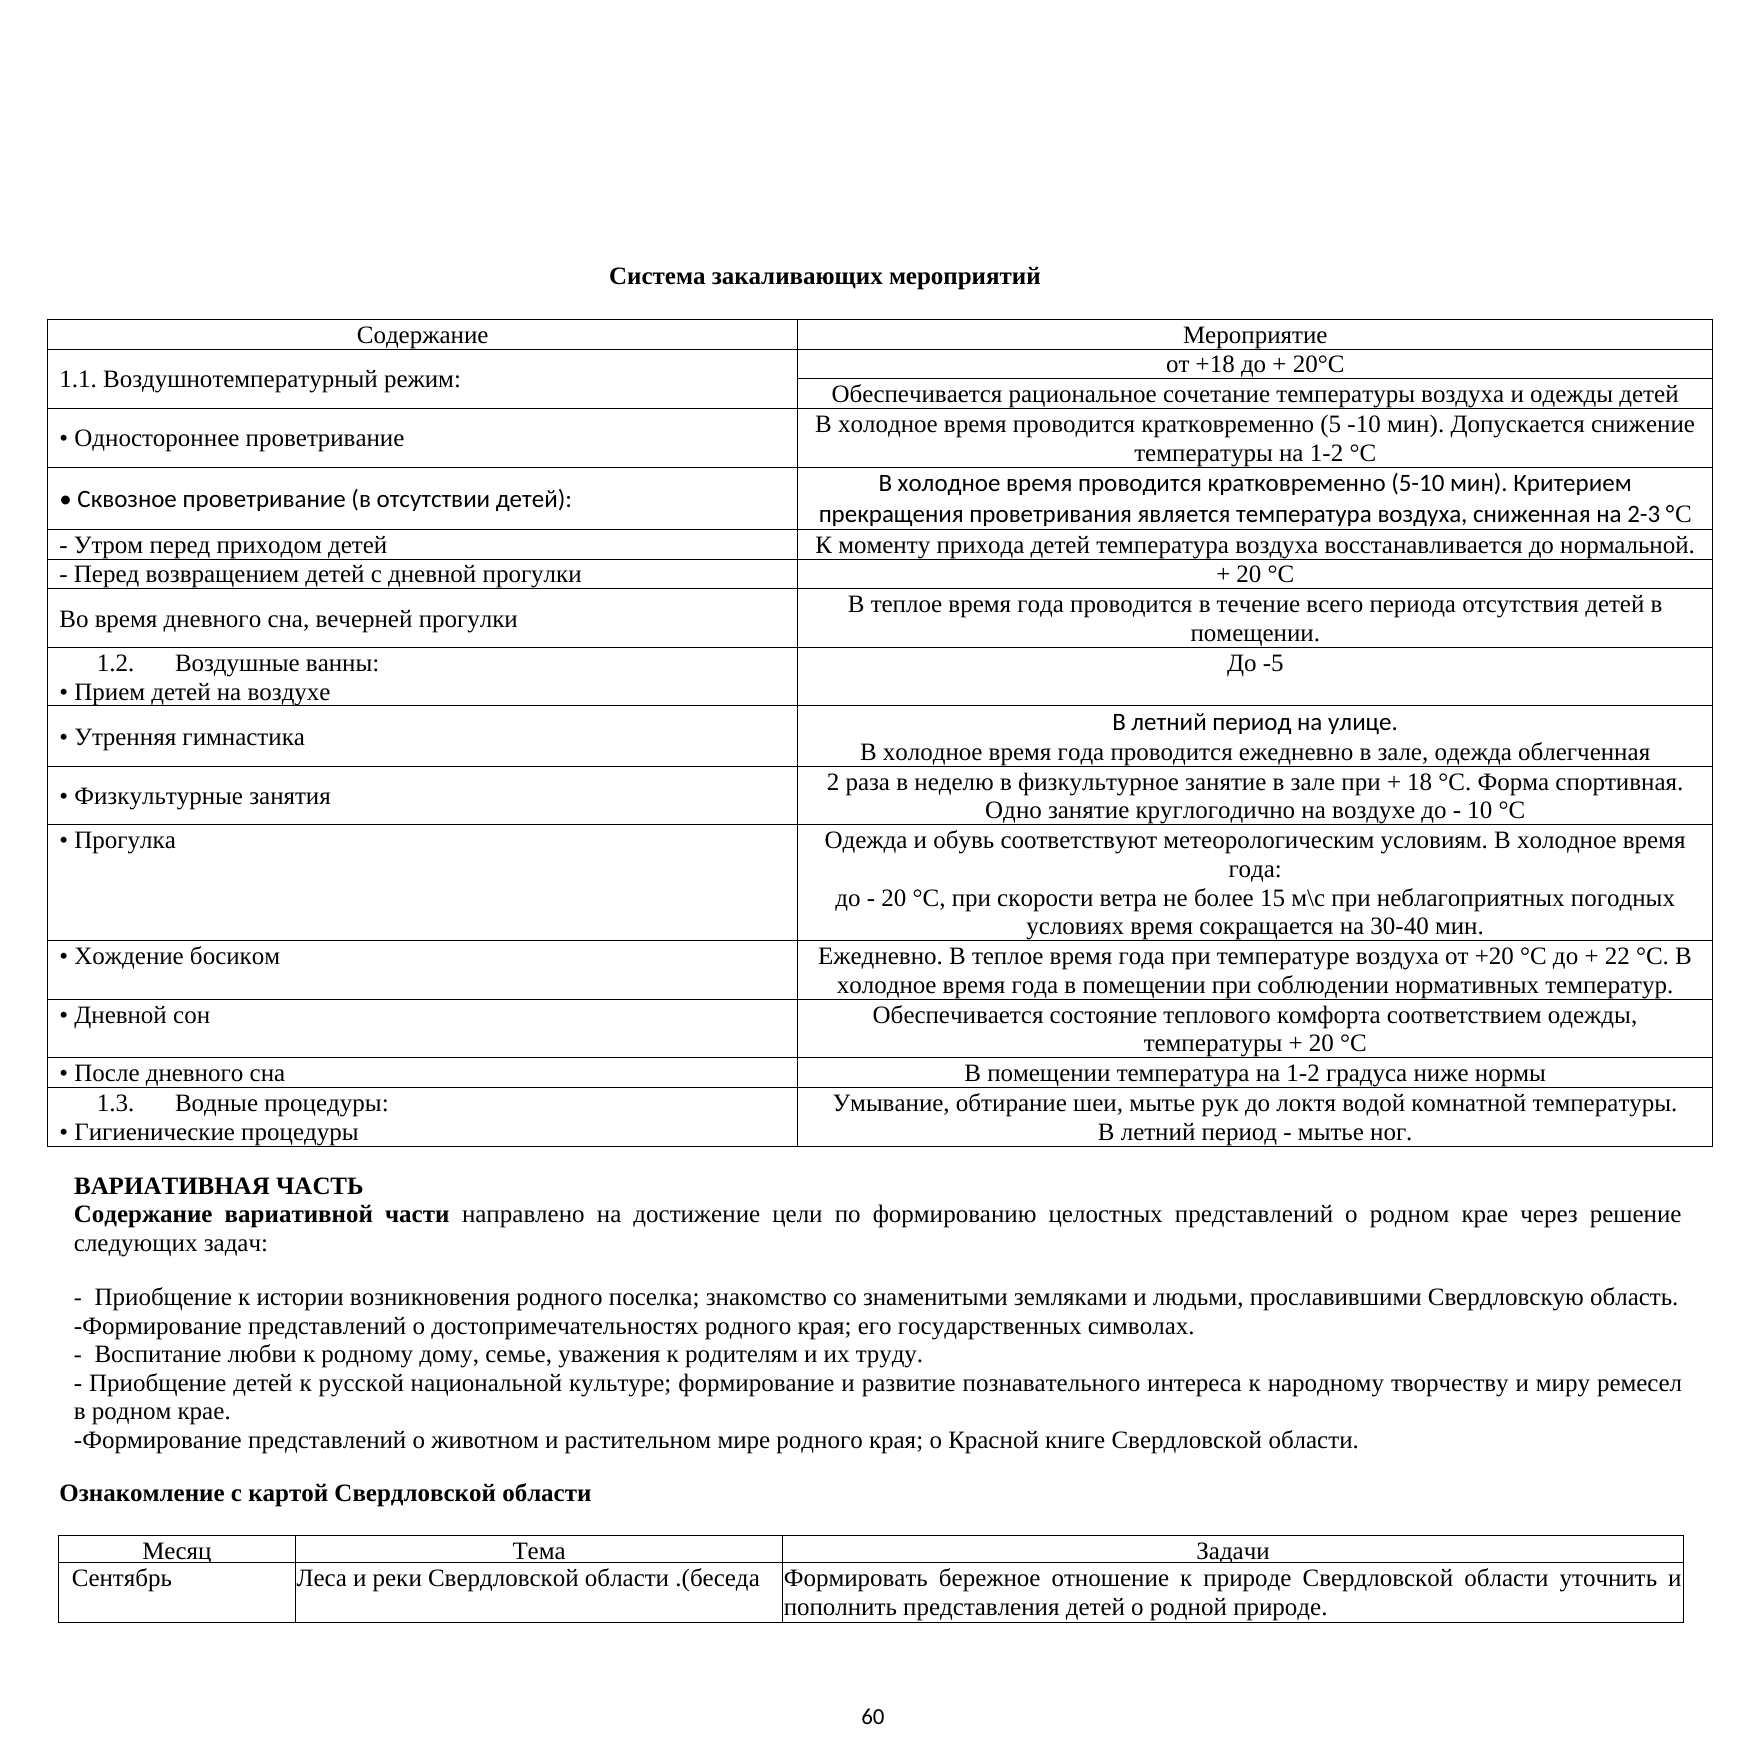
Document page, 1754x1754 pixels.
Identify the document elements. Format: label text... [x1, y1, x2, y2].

table_cell Обеспечивается состояние теплового комфорта соответствием одежды, температуры + 20 °С [798, 1000, 1712, 1057]
table_cell К моменту прихода детей температура воздуха восстанавливается до нормальной. [798, 530, 1712, 558]
table_cell • Физкультурные занятия [48, 767, 797, 824]
table_cell - Утром перед приходом детей [48, 530, 797, 558]
table_cell • Прогулка [48, 825, 797, 940]
table_cell До -5 [798, 648, 1712, 705]
text Система закаливающих мероприятий [609, 232, 1686, 290]
table_header Месяц [59, 1536, 295, 1562]
table_cell Сентябрь [59, 1563, 295, 1622]
table_cell В теплое время года проводится в течение всего периода отсутствия детей в помещении. [798, 589, 1712, 647]
table_cell от +18 до + 20°С [798, 350, 1712, 378]
table_cell • Дневной сон [48, 1000, 797, 1057]
table_cell 2 раза в неделю в физкультурное занятие в зале при + 18 °С. Форма спортивная. Одно занятие круглогодично на воздухе до - 10 °С [798, 767, 1712, 824]
list Приобщение к истории возникновения родного поселка; знакомство со знаменитыми земляками и людьми, прославившими Свердловскую область. [74, 1282, 1683, 1311]
table_cell Формировать бережное отношение к природе Свердловской области уточнить и пополнить представления детей о родной природе. [783, 1563, 1683, 1622]
table_cell + 20 °С [798, 560, 1712, 588]
table_cell В холодное время проводится кратковременно (5-10 мин). Критерием прекращения проветривания является температура воздуха, сниженная на 2-3 °С [798, 468, 1712, 529]
text Содержание вариативной части направлено на достижение цели по формированию целостных представлений о родном крае через решение следующих задач: [74, 1199, 1683, 1257]
table_cell • После дневного сна [48, 1058, 797, 1087]
table_cell • Хождение босиком [48, 941, 797, 999]
text Ознакомление с картой Свердловской области [59, 1483, 1686, 1507]
table_cell • Одностороннее проветривание [48, 409, 797, 467]
table_header Задачи [783, 1536, 1683, 1562]
text ВАРИАТИВНАЯ ЧАСТЬ [74, 1175, 1686, 1199]
table_cell Воздушные ванны: • Прием детей на воздухе [48, 648, 797, 705]
table_cell Ежедневно. В теплое время года при температуре воздуха от +20 °С до + 22 °С. В холодное время года в помещении при соблюдении нормативных температур. [798, 941, 1712, 999]
table_header Мероприятие [798, 320, 1712, 348]
table_cell • Утренняя гимнастика [48, 706, 797, 766]
table_cell Умывание, обтирание шеи, мытье рук до локтя водой комнатной температуры. В летний период - мытье ног. [798, 1088, 1712, 1146]
table_cell Водные процедуры: • Гигиенические процедуры [48, 1088, 797, 1146]
text -Формирование представлений о животном и растительном мире родного края; о Красной книге Свердловской области. [74, 1425, 1686, 1454]
table_cell Во время дневного сна, вечерней прогулки [48, 589, 797, 647]
table_cell Обеспечивается рациональное сочетание температуры воздуха и одежды детей [798, 379, 1712, 408]
text -Формирование представлений о достопримечательностях родного края; его государственных символах. [74, 1311, 1686, 1340]
table_cell 1.1. Воздушнотемпературный режим: [48, 350, 797, 408]
table_cell • Сквозное проветривание (в отсутствии детей): [48, 468, 797, 529]
table_header Тема [296, 1536, 782, 1562]
table_header Содержание [48, 320, 797, 348]
table_cell В помещении температура на 1-2 градуса ниже нормы [798, 1058, 1712, 1087]
text - Приобщение детей к русской национальной культуре; формирование и развитие познавательного интереса к народному творчеству и миру ремесел в родном крае. [74, 1368, 1683, 1425]
table_cell В холодное время проводится кратковременно (5 -10 мин). Допускается снижение температуры на 1-2 °С [798, 409, 1712, 467]
list Воспитание любви к родному дому, семье, уважения к родителям и их труду. [74, 1340, 1686, 1368]
table_cell Одежда и обувь соответствуют метеорологическим условиям. В холодное время года: до - 20 °С, при скорости ветра не более 15 м\с при неблагоприятных погодных условиях время сокращается на 30-40 мин. [798, 825, 1712, 940]
table_cell В летний период на улице. В холодное время года проводится ежедневно в зале, одежда облегченная [798, 706, 1712, 766]
table_cell Леса и реки Свердловской области .(беседа [296, 1563, 782, 1622]
table_cell - Перед возвращением детей с дневной прогулки [48, 560, 797, 588]
